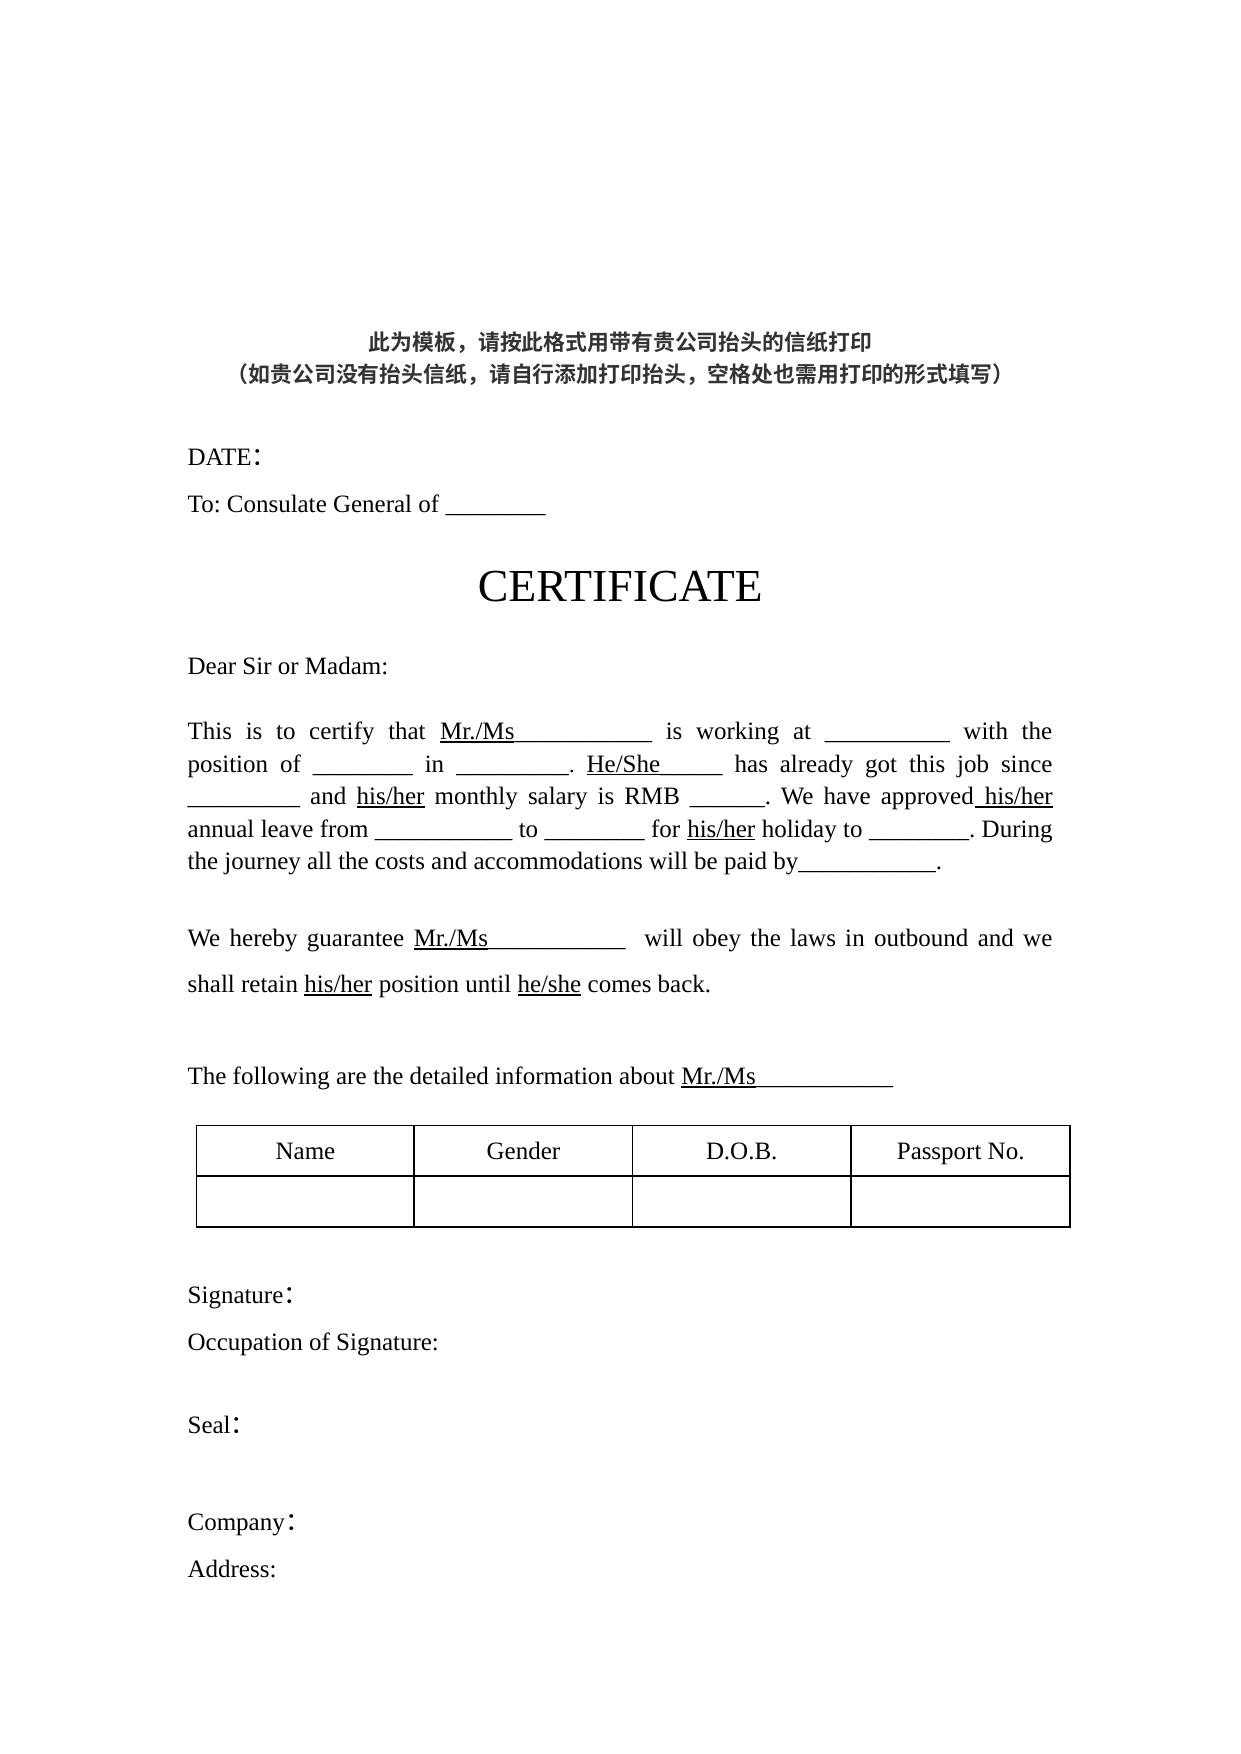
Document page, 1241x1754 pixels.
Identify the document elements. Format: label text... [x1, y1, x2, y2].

text CERTIFICATE [187, 552, 1053, 617]
text Company： [187, 1487, 1053, 1552]
text The following are the detailed information about Mr./Ms___________ [187, 1059, 1053, 1092]
text Address: [187, 1552, 1053, 1585]
table_cell [852, 1177, 1069, 1226]
text 此为模板，请按此格式用带有贵公司抬头的信纸打印 [187, 324, 1053, 357]
table_cell [633, 1177, 850, 1226]
text Dear Sir or Madam: [187, 649, 1053, 682]
text Seal： [187, 1390, 1053, 1455]
text Occupation of Signature: [187, 1325, 1053, 1357]
table_cell [415, 1177, 632, 1226]
table_header D.O.B. [633, 1126, 850, 1175]
text This is to certify that Mr./Ms___________ is working at __________ with the position of ________ in _________. He/She_____ has already got this job since _________ and his/her monthly salary is RMB ______. We have approved his/her annual leave from ___________ to ________ for his/her holiday to ________. During the journey all the costs and accommodations will be paid by___________. [187, 714, 1053, 877]
text To: Consulate General of ________ [187, 487, 1053, 519]
text Signature： [187, 1260, 1053, 1325]
table_header Gender [415, 1126, 632, 1175]
text DATE： [187, 422, 1053, 487]
text （如贵公司没有抬头信纸，请自行添加打印抬头，空格处也需用打印的形式填写） [187, 357, 1053, 389]
table_cell [197, 1177, 413, 1226]
text We hereby guarantee Mr./Ms___________ will obey the laws in outbound and we shall retain his/her position until he/she comes back. [187, 906, 1053, 998]
table_header Name [197, 1126, 413, 1175]
table_header Passport No. [852, 1126, 1069, 1175]
